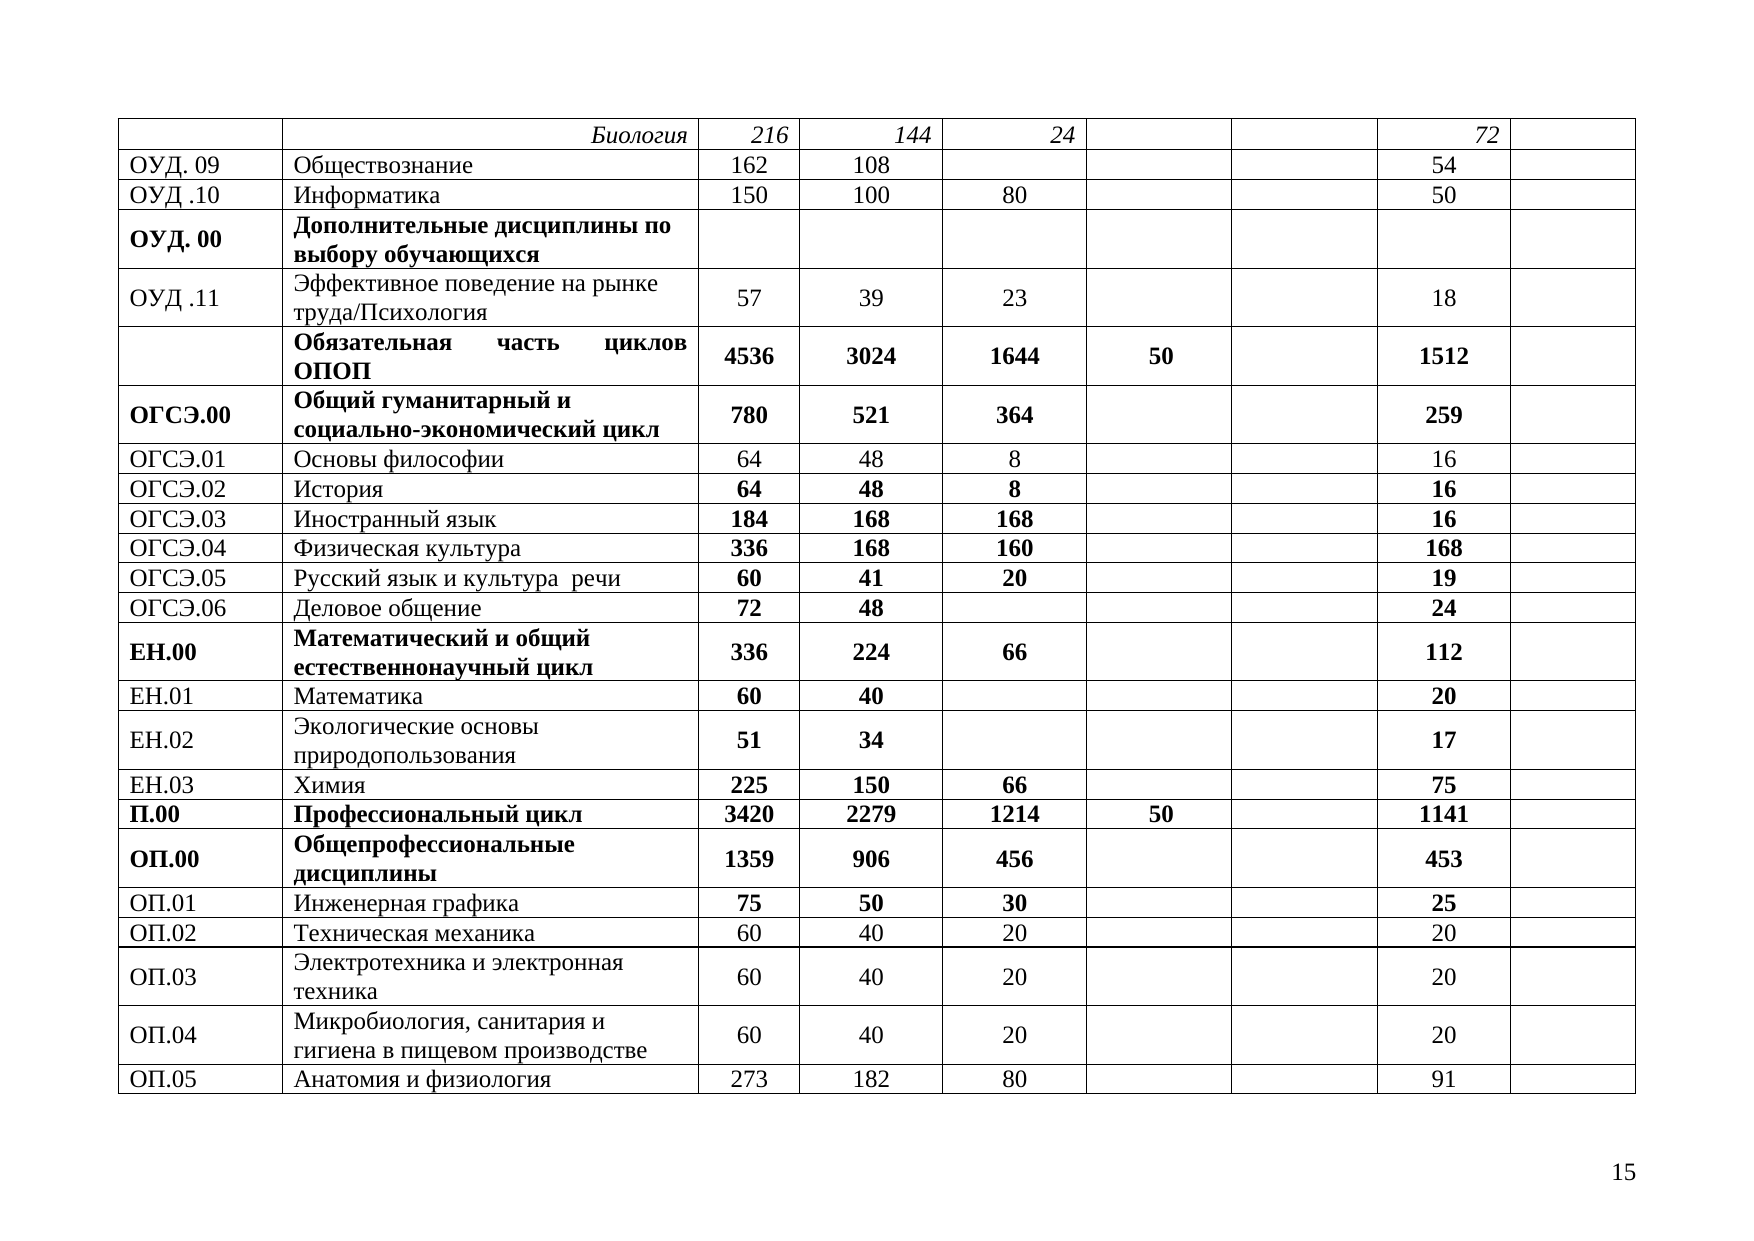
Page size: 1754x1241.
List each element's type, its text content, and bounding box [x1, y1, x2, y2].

table_cell 60 [699, 948, 799, 1005]
table_cell [1087, 1006, 1231, 1063]
table_cell [1232, 770, 1377, 798]
table_cell [1087, 444, 1231, 473]
table_cell [1511, 623, 1635, 680]
table_cell [1232, 474, 1377, 503]
table_cell [1232, 888, 1377, 917]
table_cell 25 [1378, 888, 1510, 917]
table_cell Иностранный язык [283, 504, 698, 532]
table_cell 2279 [800, 800, 942, 828]
table_cell [1232, 711, 1377, 769]
table_cell 168 [943, 504, 1086, 532]
table_cell 456 [943, 829, 1086, 887]
table_cell Химия [283, 770, 698, 798]
table_cell ОУД .11 [119, 269, 282, 326]
table_cell [943, 681, 1086, 710]
table_cell ОП.03 [119, 948, 282, 1005]
table_cell ОГСЭ.01 [119, 444, 282, 473]
table_cell [1511, 563, 1635, 592]
table_cell Дополнительные дисциплины по выбору обучающихся [283, 210, 698, 267]
table_cell [1232, 119, 1377, 149]
table_cell 184 [699, 504, 799, 532]
table_cell Информатика [283, 180, 698, 209]
table_cell 34 [800, 711, 942, 769]
table_cell 75 [1378, 770, 1510, 798]
table_cell 60 [699, 918, 799, 946]
table_cell [1232, 800, 1377, 828]
table_cell ОГСЭ.06 [119, 593, 282, 622]
table_cell [943, 711, 1086, 769]
table_cell ОГСЭ.05 [119, 563, 282, 592]
table_cell 50 [1087, 800, 1231, 828]
table_cell [1511, 1065, 1635, 1093]
table_cell ОП.01 [119, 888, 282, 917]
table_cell [1087, 534, 1231, 562]
table_cell [1232, 563, 1377, 592]
table_cell [1511, 534, 1635, 562]
table_cell 39 [800, 269, 942, 326]
table_cell 8 [943, 474, 1086, 503]
table_cell Математика [283, 681, 698, 710]
table_cell Русский язык и культура речи [283, 563, 698, 592]
table_cell 182 [800, 1065, 942, 1093]
table_cell [1232, 948, 1377, 1005]
table_cell [1087, 918, 1231, 946]
table_cell [1087, 563, 1231, 592]
table_cell [699, 210, 799, 267]
table_cell [119, 327, 282, 384]
table_cell [1511, 474, 1635, 503]
table_cell [1087, 948, 1231, 1005]
table_cell 100 [800, 180, 942, 209]
table_cell 336 [699, 534, 799, 562]
table_cell [1378, 210, 1510, 267]
table_cell 24 [1378, 593, 1510, 622]
table_cell 20 [1378, 918, 1510, 946]
table_cell 24 [943, 119, 1086, 149]
table_cell Общий гуманитарный и социально-экономический цикл [283, 386, 698, 443]
table_cell 160 [943, 534, 1086, 562]
table_cell Физическая культура [283, 534, 698, 562]
table_cell [1087, 681, 1231, 710]
table_cell Общепрофессиональные дисциплины [283, 829, 698, 887]
table_cell 20 [943, 1006, 1086, 1063]
table_cell 780 [699, 386, 799, 443]
table_cell [1087, 474, 1231, 503]
table_cell [1511, 593, 1635, 622]
table_cell 20 [943, 948, 1086, 1005]
table_cell ОП.02 [119, 918, 282, 946]
table_cell [1511, 888, 1635, 917]
table_cell [943, 593, 1086, 622]
table_cell [1511, 1006, 1635, 1063]
table_cell 48 [800, 444, 942, 473]
table_cell 336 [699, 623, 799, 680]
table_cell 168 [800, 534, 942, 562]
table_cell 225 [699, 770, 799, 798]
table_cell 66 [943, 623, 1086, 680]
table_cell 54 [1378, 150, 1510, 179]
table_cell [1232, 1065, 1377, 1093]
table_cell [1087, 593, 1231, 622]
table_cell 259 [1378, 386, 1510, 443]
table_cell 16 [1378, 444, 1510, 473]
table_cell [1087, 711, 1231, 769]
table_cell [1232, 623, 1377, 680]
table_cell 75 [699, 888, 799, 917]
table_cell 3420 [699, 800, 799, 828]
table_cell 64 [699, 474, 799, 503]
table_cell [1511, 918, 1635, 946]
table_cell 72 [699, 593, 799, 622]
table_cell 23 [943, 269, 1086, 326]
table_cell [1232, 386, 1377, 443]
table_cell ОГСЭ.03 [119, 504, 282, 532]
table_cell ЕН.01 [119, 681, 282, 710]
table_cell [1511, 150, 1635, 179]
table_cell 20 [1378, 1006, 1510, 1063]
table_cell [1087, 269, 1231, 326]
table_cell 40 [800, 681, 942, 710]
table_cell Биология [283, 119, 698, 149]
table_cell [1087, 119, 1231, 149]
table_cell 16 [1378, 504, 1510, 532]
table_cell 60 [699, 681, 799, 710]
table_cell 40 [800, 948, 942, 1005]
table_cell [1511, 180, 1635, 209]
table_cell ОП.00 [119, 829, 282, 887]
table_cell [1087, 180, 1231, 209]
table_cell История [283, 474, 698, 503]
table_cell 91 [1378, 1065, 1510, 1093]
table_cell 162 [699, 150, 799, 179]
table_cell [1232, 327, 1377, 384]
table_cell 20 [943, 918, 1086, 946]
table_cell 50 [800, 888, 942, 917]
table_cell [800, 210, 942, 267]
table_cell 20 [1378, 948, 1510, 1005]
table_cell 16 [1378, 474, 1510, 503]
table_cell [943, 210, 1086, 267]
table_cell [1511, 711, 1635, 769]
table_cell 906 [800, 829, 942, 887]
table_cell 80 [943, 180, 1086, 209]
table_cell 224 [800, 623, 942, 680]
table_cell [1087, 888, 1231, 917]
table_cell [1087, 386, 1231, 443]
table_cell [1511, 386, 1635, 443]
table_cell 50 [1087, 327, 1231, 384]
table_cell 1644 [943, 327, 1086, 384]
table_cell [1087, 829, 1231, 887]
table_cell Техническая механика [283, 918, 698, 946]
table_cell ОП.04 [119, 1006, 282, 1063]
table_cell ОУД. 09 [119, 150, 282, 179]
table_cell 150 [800, 770, 942, 798]
table_cell [943, 150, 1086, 179]
table_cell Обществознание [283, 150, 698, 179]
table_cell 40 [800, 918, 942, 946]
table_cell 57 [699, 269, 799, 326]
table_cell 1214 [943, 800, 1086, 828]
table_cell 64 [699, 444, 799, 473]
table_cell 19 [1378, 563, 1510, 592]
table_cell [1232, 180, 1377, 209]
table_cell ЕН.02 [119, 711, 282, 769]
table_cell 4536 [699, 327, 799, 384]
table_cell 18 [1378, 269, 1510, 326]
table_cell 150 [699, 180, 799, 209]
table_cell [1232, 504, 1377, 532]
table_cell ОГСЭ.02 [119, 474, 282, 503]
table_cell [1087, 623, 1231, 680]
table_cell 364 [943, 386, 1086, 443]
table_cell ЕН.03 [119, 770, 282, 798]
table_cell 1512 [1378, 327, 1510, 384]
table_cell Деловое общение [283, 593, 698, 622]
table_cell Электротехника и электронная техника [283, 948, 698, 1005]
table_cell [1232, 829, 1377, 887]
table_cell [1232, 444, 1377, 473]
table_cell 3024 [800, 327, 942, 384]
table_cell [1511, 770, 1635, 798]
table_cell 50 [1378, 180, 1510, 209]
table_cell 1141 [1378, 800, 1510, 828]
table_cell 51 [699, 711, 799, 769]
table_cell [1511, 681, 1635, 710]
table_cell Экологические основы природопользования [283, 711, 698, 769]
table_cell ОП.05 [119, 1065, 282, 1093]
table_cell 48 [800, 474, 942, 503]
table_cell Профессиональный цикл [283, 800, 698, 828]
table_cell 108 [800, 150, 942, 179]
table_cell [1087, 770, 1231, 798]
table_cell [1511, 504, 1635, 532]
table_cell [1511, 210, 1635, 267]
table_cell [1087, 210, 1231, 267]
table_cell 112 [1378, 623, 1510, 680]
table_cell Обязательная часть циклов ОПОП [283, 327, 698, 384]
table_cell [1511, 800, 1635, 828]
table_cell [1232, 210, 1377, 267]
table_cell [1232, 269, 1377, 326]
table_cell 60 [699, 563, 799, 592]
table_cell [1087, 150, 1231, 179]
table_cell [1232, 534, 1377, 562]
table_cell ЕН.00 [119, 623, 282, 680]
table_cell [1232, 1006, 1377, 1063]
table_cell Эффективное поведение на рынке труда/Психология [283, 269, 698, 326]
table_cell Основы философии [283, 444, 698, 473]
table_cell [1511, 829, 1635, 887]
table_cell 20 [1378, 681, 1510, 710]
table_cell ОУД. 00 [119, 210, 282, 267]
table_cell 8 [943, 444, 1086, 473]
table_cell [1232, 150, 1377, 179]
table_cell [283, 1065, 698, 1093]
table_cell [1511, 444, 1635, 473]
table_cell Микробиология, санитария и гигиена в пищевом производстве [283, 1006, 698, 1063]
table_cell 168 [1378, 534, 1510, 562]
table_cell 41 [800, 563, 942, 592]
table_cell 48 [800, 593, 942, 622]
table_cell 453 [1378, 829, 1510, 887]
table_cell П.00 [119, 800, 282, 828]
table_cell [1511, 327, 1635, 384]
table_cell 521 [800, 386, 942, 443]
table_cell 1359 [699, 829, 799, 887]
table_cell 168 [800, 504, 942, 532]
table_cell [1511, 119, 1635, 149]
table_cell ОГСЭ.00 [119, 386, 282, 443]
table_cell [1232, 593, 1377, 622]
table_cell 30 [943, 888, 1086, 917]
table_cell ОГСЭ.04 [119, 534, 282, 562]
table_cell 72 [1378, 119, 1510, 149]
table_cell [1232, 918, 1377, 946]
table_cell 216 [699, 119, 799, 149]
table_cell [1511, 269, 1635, 326]
table_cell 144 [800, 119, 942, 149]
table_cell [1232, 681, 1377, 710]
table_cell 80 [943, 1065, 1086, 1093]
table_cell Математический и общий естественнонаучный цикл [283, 623, 698, 680]
table_cell 273 [699, 1065, 799, 1093]
table_cell 66 [943, 770, 1086, 798]
table_cell [119, 119, 282, 149]
table_cell 20 [943, 563, 1086, 592]
table_cell [1087, 504, 1231, 532]
table_cell [1087, 1065, 1231, 1093]
table_cell 17 [1378, 711, 1510, 769]
table_cell ОУД .10 [119, 180, 282, 209]
table_cell Инженерная графика [283, 888, 698, 917]
table_cell [1511, 948, 1635, 1005]
table_cell 60 [699, 1006, 799, 1063]
table_cell 40 [800, 1006, 942, 1063]
